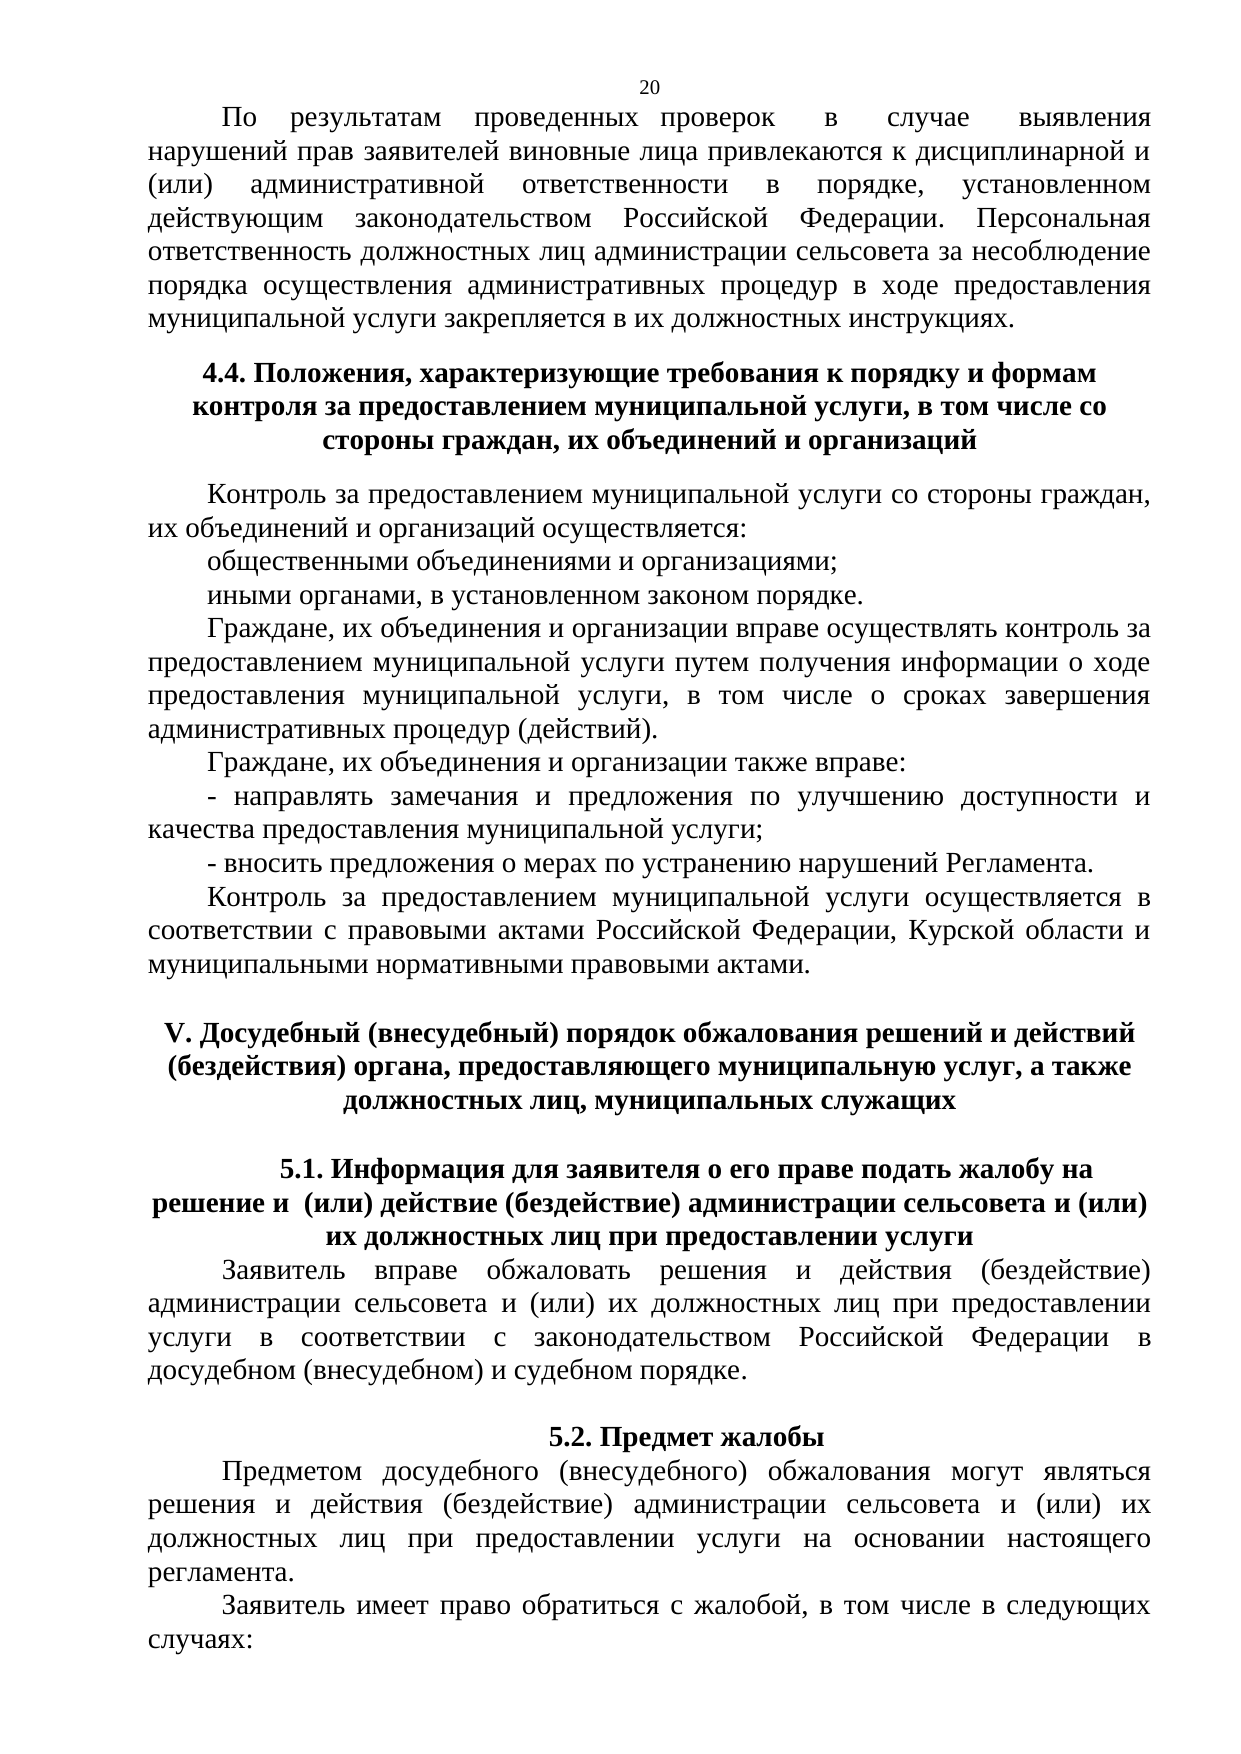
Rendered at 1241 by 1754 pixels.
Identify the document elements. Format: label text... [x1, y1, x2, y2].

text Граждане, их объединения и организации также вправе: [148, 744, 1152, 778]
text Заявитель вправе обжаловать решения и действия (бездействие) администрации сельсовета и (или) их должностных лиц при предоставлении услуги в соответствии с законодательством Российской Федерации в досудебном (внесудебном) и судебном порядке. [148, 1252, 1152, 1386]
text 5.2. Предмет жалобы [148, 1419, 1152, 1453]
text иными органами, в установленном законом порядке. [148, 577, 1152, 610]
text Контроль за предоставлением муниципальной услуги со стороны граждан, их объединений и организаций осуществляется: [148, 476, 1152, 543]
text - вносить предложения о мерах по устранению нарушений Регламента. [148, 845, 1152, 879]
text общественными объединениями и организациями; [148, 543, 1152, 577]
text Предметом досудебного (внесудебного) обжалования могут являться решения и действия (бездействие) администрации сельсовета и (или) их должностных лиц при предоставлении услуги на основании настоящего регламента. [148, 1453, 1152, 1587]
text Заявитель имеет право обратиться с жалобой, в том числе в следующих случаях: [148, 1587, 1152, 1654]
text По результатам проведенных проверок в случае выявления нарушений прав заявителей виновные лица привлекаются к дисциплинарной и (или) административной ответственности в порядке, установленном действующим законодательством Российской Федерации. Персональная ответственность должностных лиц администрации сельсовета за несоблюдение порядка осуществления административных процедур в ходе предоставления муниципальной услуги закрепляется в их должностных инструкциях. [148, 99, 1152, 334]
text - направлять замечания и предложения по улучшению доступности и качества предоставления муниципальной услуги; [148, 778, 1152, 845]
text Граждане, их объединения и организации вправе осуществлять контроль за предоставлением муниципальной услуги путем получения информации о ходе предоставления муниципальной услуги, в том числе о сроках завершения административных процедур (действий). [148, 610, 1152, 744]
text 5.1. Информация для заявителя о его праве подать жалобу на решение и (или) действие (бездействие) администрации сельсовета и (или) их должностных лиц при предоставлении услуги [148, 1151, 1152, 1252]
text Контроль за предоставлением муниципальной услуги осуществляется в соответствии с правовыми актами Российской Федерации, Курской области и муниципальными нормативными правовыми актами. [148, 879, 1152, 979]
text 4.4. Положения, характеризующие требования к порядку и формам контроля за предоставлением муниципальной услуги, в том числе со стороны граждан, их объединений и организаций [148, 355, 1152, 455]
text V. Досудебный (внесудебный) порядок обжалования решений и действий (бездействия) органа, предоставляющего муниципальную услуг, а также должностных лиц, муниципальных служащих [148, 1015, 1152, 1116]
